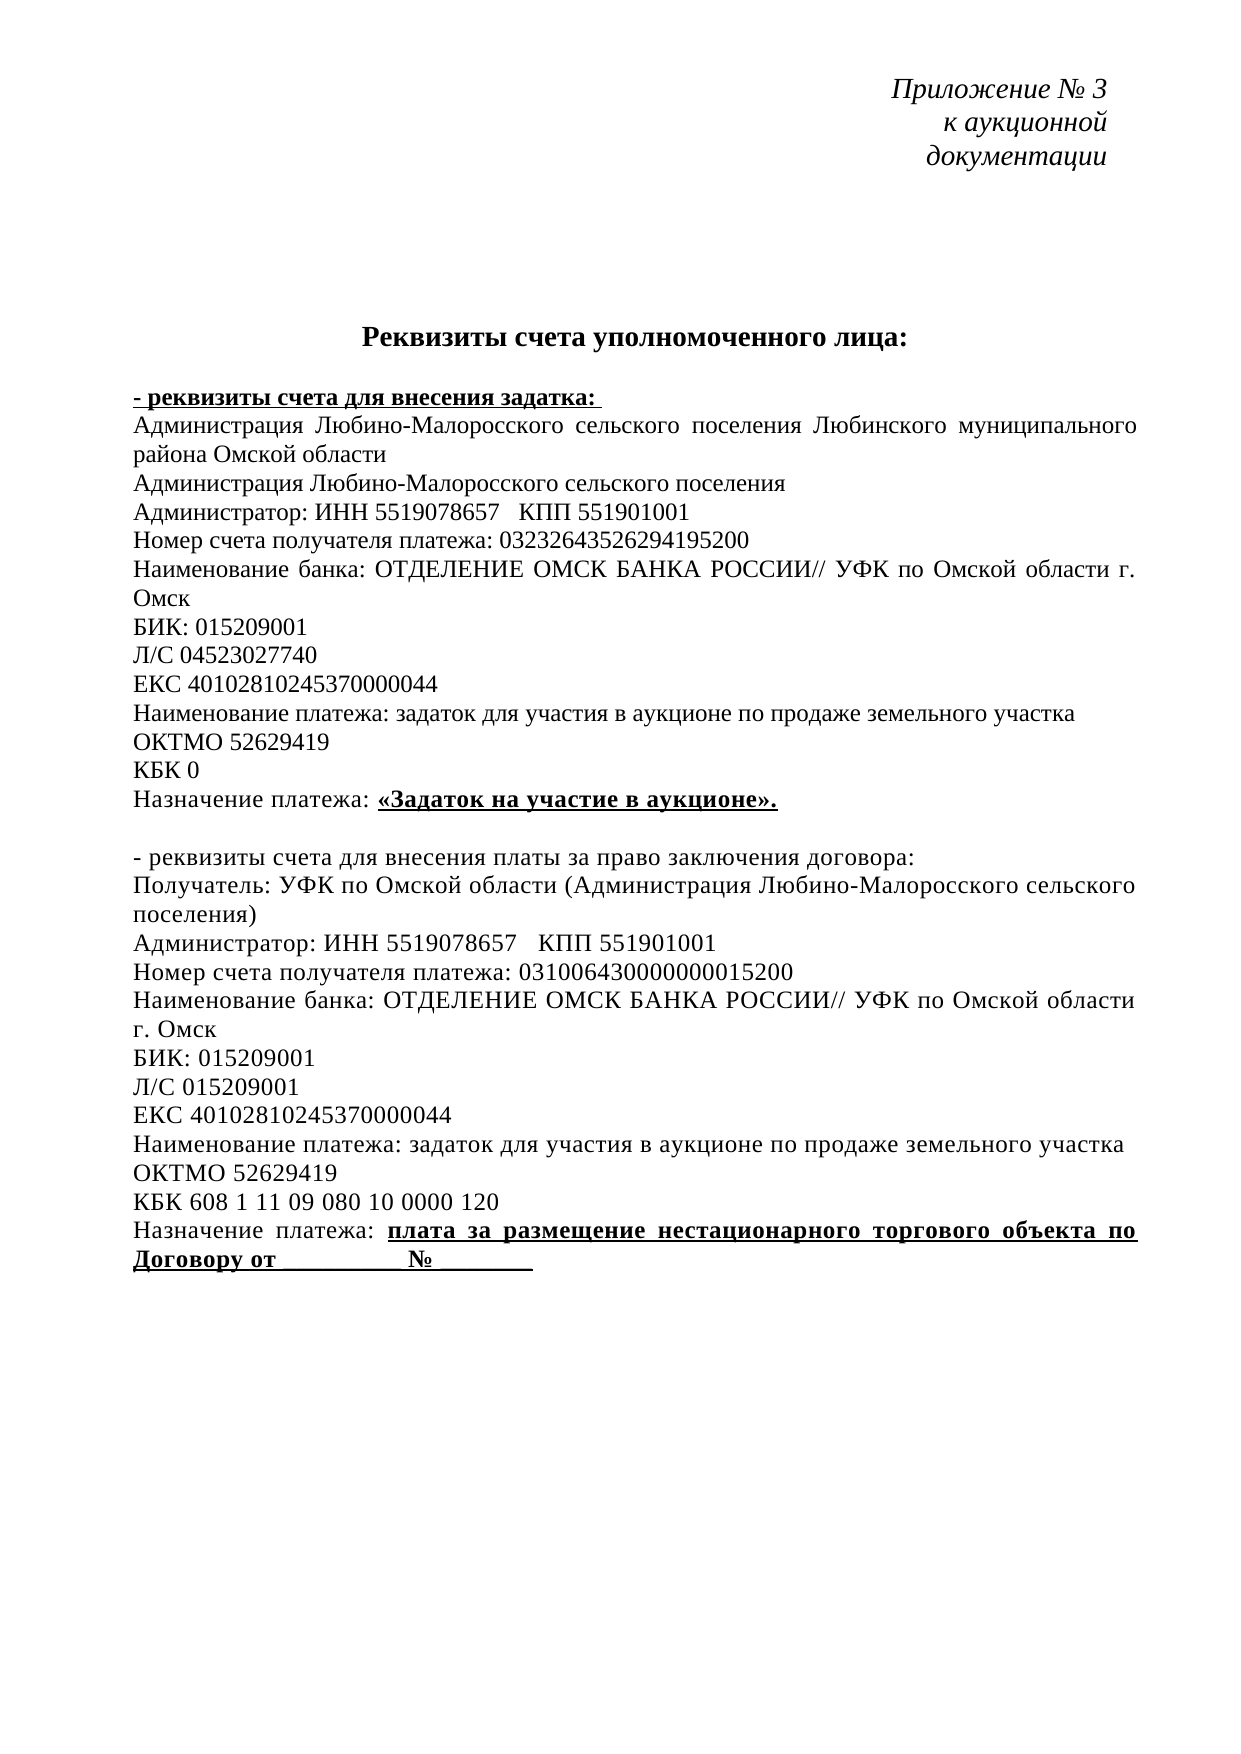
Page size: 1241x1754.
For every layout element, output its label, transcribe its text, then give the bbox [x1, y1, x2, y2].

text - реквизиты счета для внесения задатка: [133, 382, 1137, 410]
text Администратор: ИНН 5519078657 КПП 551901001 [133, 928, 1137, 957]
text ЕКС 40102810245370000044 [133, 1100, 1137, 1129]
text Реквизиты счета уполномоченного лица: [133, 319, 1137, 353]
text Наименование платежа: задаток для участия в аукционе по продаже земельного участка [133, 698, 1137, 727]
text ЕКС 40102810245370000044 [133, 669, 1137, 698]
text КБК 0 [133, 755, 1137, 784]
text - реквизиты счета для внесения платы за право заключения договора: [133, 842, 1137, 870]
text Наименование платежа: задаток для участия в аукционе по продаже земельного участка [133, 1129, 1137, 1158]
text ОКТМО 52629419 [133, 727, 1137, 755]
text Администрация Любино-Малоросского сельского поселения Любинского муниципального района Омской области [133, 410, 1137, 468]
text Наименование банка: ОТДЕЛЕНИЕ ОМСК БАНКА РОССИИ// УФК по Омской области г. Омск [133, 985, 1137, 1043]
text Получатель: УФК по Омской области (Администрация Любино-Малоросского сельского поселения) [133, 870, 1137, 928]
text Л/С 04523027740 [133, 640, 1137, 669]
text БИК: 015209001 [133, 612, 1137, 640]
text Наименование банка: ОТДЕЛЕНИЕ ОМСК БАНКА РОССИИ// УФК по Омской области г. Омск [133, 554, 1137, 612]
text Администратор: ИНН 5519078657 КПП 551901001 [133, 497, 1137, 525]
text ОКТМО 52629419 [133, 1158, 1137, 1187]
text Номер счета получателя платежа: 031006430000000015200 [133, 957, 1137, 985]
text Назначение платежа: плата за размещение нестационарного торгового объекта по Договору от _________ № _______ [133, 1215, 1137, 1273]
table_header Приложение № 3 к аукционной документации [827, 38, 1118, 172]
text Назначение платежа: «Задаток на участие в аукционе». [133, 784, 1137, 813]
text КБК 608 1 11 09 080 10 0000 120 [133, 1187, 1137, 1215]
text Номер счета получателя платежа: 03232643526294195200 [133, 525, 1137, 554]
text Администрация Любино-Малоросского сельского поселения [133, 468, 1137, 497]
text БИК: 015209001 [133, 1043, 1137, 1072]
text Л/С 015209001 [133, 1072, 1137, 1100]
